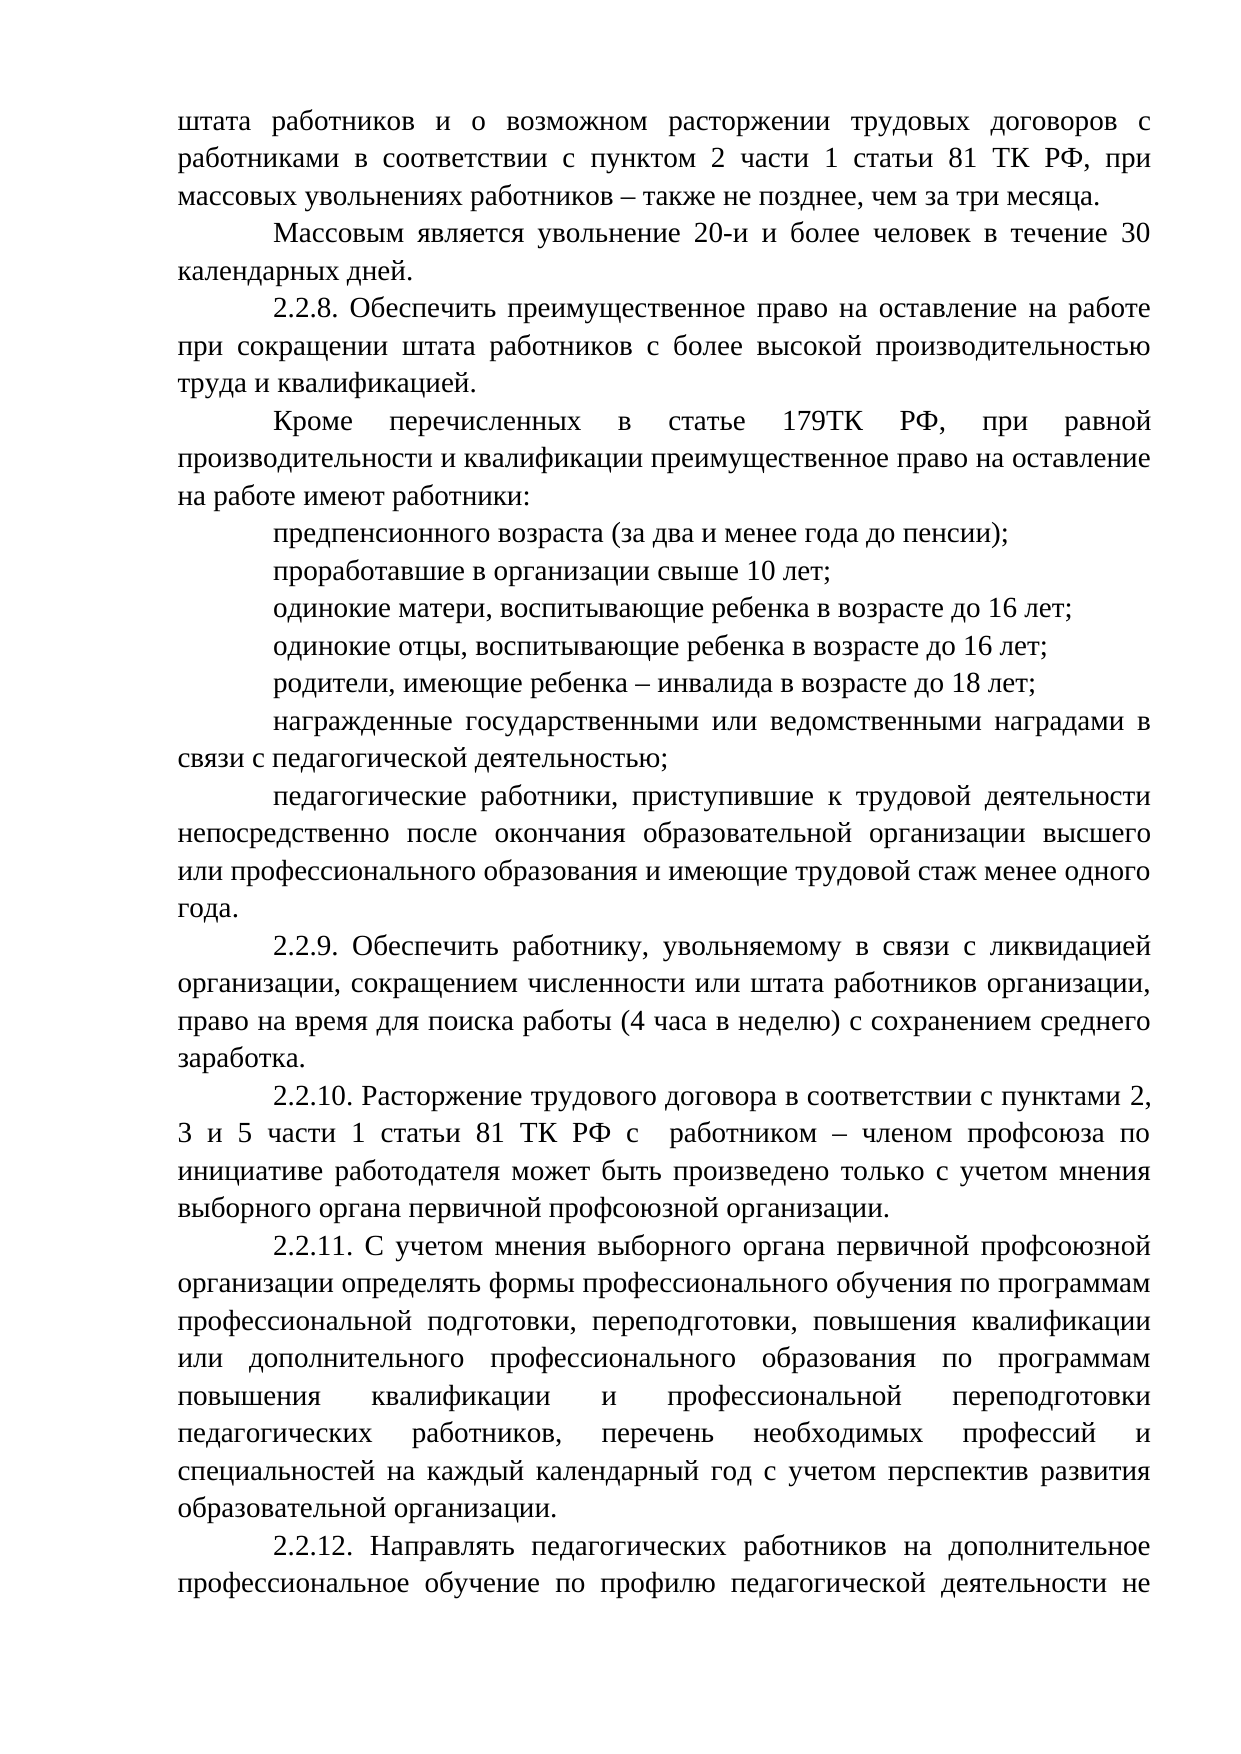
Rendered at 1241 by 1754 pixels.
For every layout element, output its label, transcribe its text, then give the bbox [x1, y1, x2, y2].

text педагогические работники, приступившие к трудовой деятельности непосредственно после окончания образовательной организации высшего или профессионального образования и имеющие трудовой стаж менее одного года. [177, 775, 1152, 925]
text родители, имеющие ребенка – инвалида в возрасте до 18 лет; [177, 663, 1152, 700]
text предпенсионного возраста (за два и менее года до пенсии); [177, 513, 1152, 550]
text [177, 100, 1152, 213]
text Кроме перечисленных в статье 179ТК РФ, при равной производительности и квалификации преимущественное право на оставление на работе имеют работники: [177, 400, 1152, 513]
text 2.2.10. Расторжение трудового договора в соответствии с пунктами 2, 3 и 5 части 1 статьи 81 ТК РФ с работником – членом профсоюза по инициативе работодателя может быть произведено только с учетом мнения выборного органа первичной профсоюзной организации. [177, 1075, 1152, 1225]
text одинокие матери, воспитывающие ребенка в возрасте до 16 лет; [177, 588, 1152, 625]
text одинокие отцы, воспитывающие ребенка в возрасте до 16 лет; [177, 625, 1152, 663]
text 2.2.11. С учетом мнения выборного органа первичной профсоюзной организации определять формы профессионального обучения по программам профессиональной подготовки, переподготовки, повышения квалификации или дополнительного профессионального образования по программам повышения квалификации и профессиональной переподготовки педагогических работников, перечень необходимых профессий и специальностей на каждый календарный год с учетом перспектив развития образовательной организации. [177, 1225, 1152, 1525]
text 2.2.9. Обеспечить работнику, увольняемому в связи с ликвидацией организации, сокращением численности или штата работников организации, право на время для поиска работы (4 часа в неделю) с сохранением среднего заработка. [177, 925, 1152, 1075]
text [177, 1525, 1152, 1600]
text 2.2.8. Обеспечить преимущественное право на оставление на работе при сокращении штата работников с более высокой производительностью труда и квалификацией. [177, 288, 1152, 400]
text проработавшие в организации свыше 10 лет; [177, 550, 1152, 588]
text награжденные государственными или ведомственными наградами в связи с педагогической деятельностью; [177, 700, 1152, 775]
text Массовым является увольнение 20-и и более человек в течение 30 календарных дней. [177, 213, 1152, 288]
